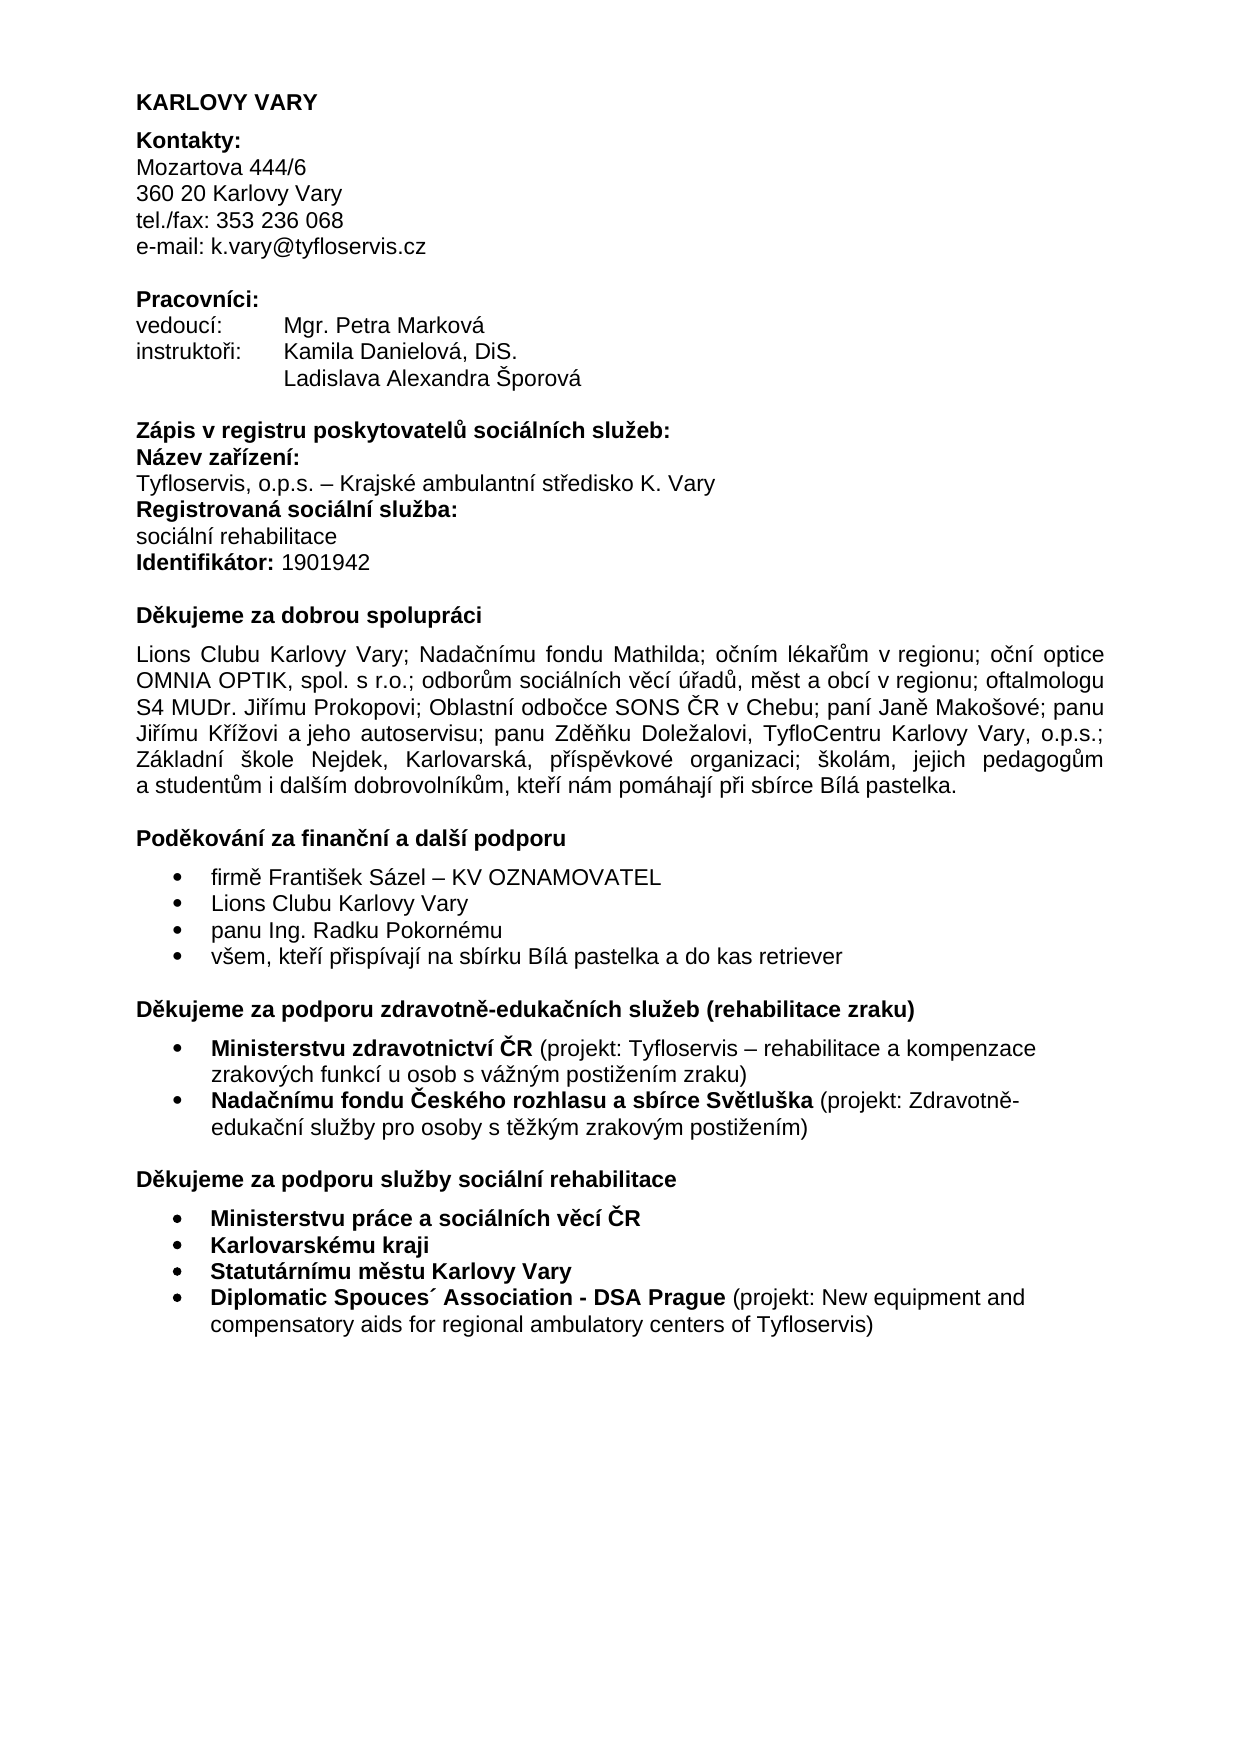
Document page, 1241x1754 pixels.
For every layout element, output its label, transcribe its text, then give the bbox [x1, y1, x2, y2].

list Lions Clubu Karlovy Vary [173, 890, 1104, 917]
text sociální rehabilitace [136, 523, 1104, 549]
text Registrovaná sociální služba: [136, 496, 1104, 523]
text vedoucí: Mgr. Petra Marková [136, 312, 1104, 338]
text Děkujeme za dobrou spolupráci [136, 602, 1104, 628]
text Děkujeme za podporu služby sociální rehabilitace [136, 1166, 1104, 1193]
text instruktoři: Kamila Danielová, DiS. [136, 338, 1104, 365]
text Kontakty: [136, 127, 1104, 154]
text Poděkování za finanční a další podporu [136, 825, 1104, 852]
text 360 20 Karlovy Vary [136, 180, 1104, 207]
list Karlovarskému kraji [173, 1232, 1104, 1258]
text Identifikátor: 1901942 [136, 549, 1104, 576]
text Název zařízení: [136, 444, 1104, 470]
list firmě František Sázel – KV OZNAMOVATEL [173, 864, 1104, 890]
list Statutárnímu městu Karlovy Vary [173, 1258, 1104, 1284]
text Zápis v registru poskytovatelů sociálních služeb: [136, 417, 1104, 444]
list Diplomatic Spouces´ Association - DSA Prague (projekt: New equipment and compensatory aids for regional ambulatory centers of Tyfloservis) [173, 1284, 1104, 1337]
text Ladislava Alexandra Šporová [136, 365, 1104, 391]
list panu Ing. Radku Pokornému [173, 917, 1104, 943]
text e-mail: k.vary@tyfloservis.cz [136, 233, 1104, 259]
text KARLOVY VARY [136, 89, 1104, 115]
text Tyfloservis, o.p.s. – Krajské ambulantní středisko K. Vary [136, 470, 1104, 496]
list všem, kteří přispívají na sbírku Bílá pastelka a do kas retriever [173, 943, 1104, 969]
list Nadačnímu fondu Českého rozhlasu a sbírce Světluška (projekt: Zdravotně-edukační služby pro osoby s těžkým zrakovým postižením) [173, 1087, 1104, 1140]
text Pracovníci: [136, 286, 1104, 312]
list Ministerstvu práce a sociálních věcí ČR [173, 1205, 1104, 1232]
text tel./fax: 353 236 068 [136, 207, 1104, 233]
list Ministerstvu zdravotnictví ČR (projekt: Tyfloservis – rehabilitace a kompenzace zrakových funkcí u osob s vážným postižením zraku) [173, 1035, 1104, 1087]
text Lions Clubu Karlovy Vary; Nadačnímu fondu Mathilda; očním lékařům v regionu; oční optice OMNIA OPTIK, spol. s r.o.; odborům sociálních věcí úřadů, měst a obcí v regionu; oftalmologu S4 MUDr. Jiřímu Prokopovi; Oblastní odbočce SONS ČR v Chebu; paní Janě Makošové; panu Jiřímu Křížovi a jeho autoservisu; panu Zděňku Doležalovi, TyfloCentru Karlovy Vary, o.p.s.; Základní škole Nejdek, Karlovarská, příspěvkové organizaci; školám, jejich pedagogům a studentům i dalším dobrovolníkům, kteří nám pomáhají při sbírce Bílá pastelka. [136, 641, 1104, 799]
text Mozartova 444/6 [136, 154, 1104, 180]
text Děkujeme za podporu zdravotně-edukačních služeb (rehabilitace zraku) [136, 996, 1104, 1022]
